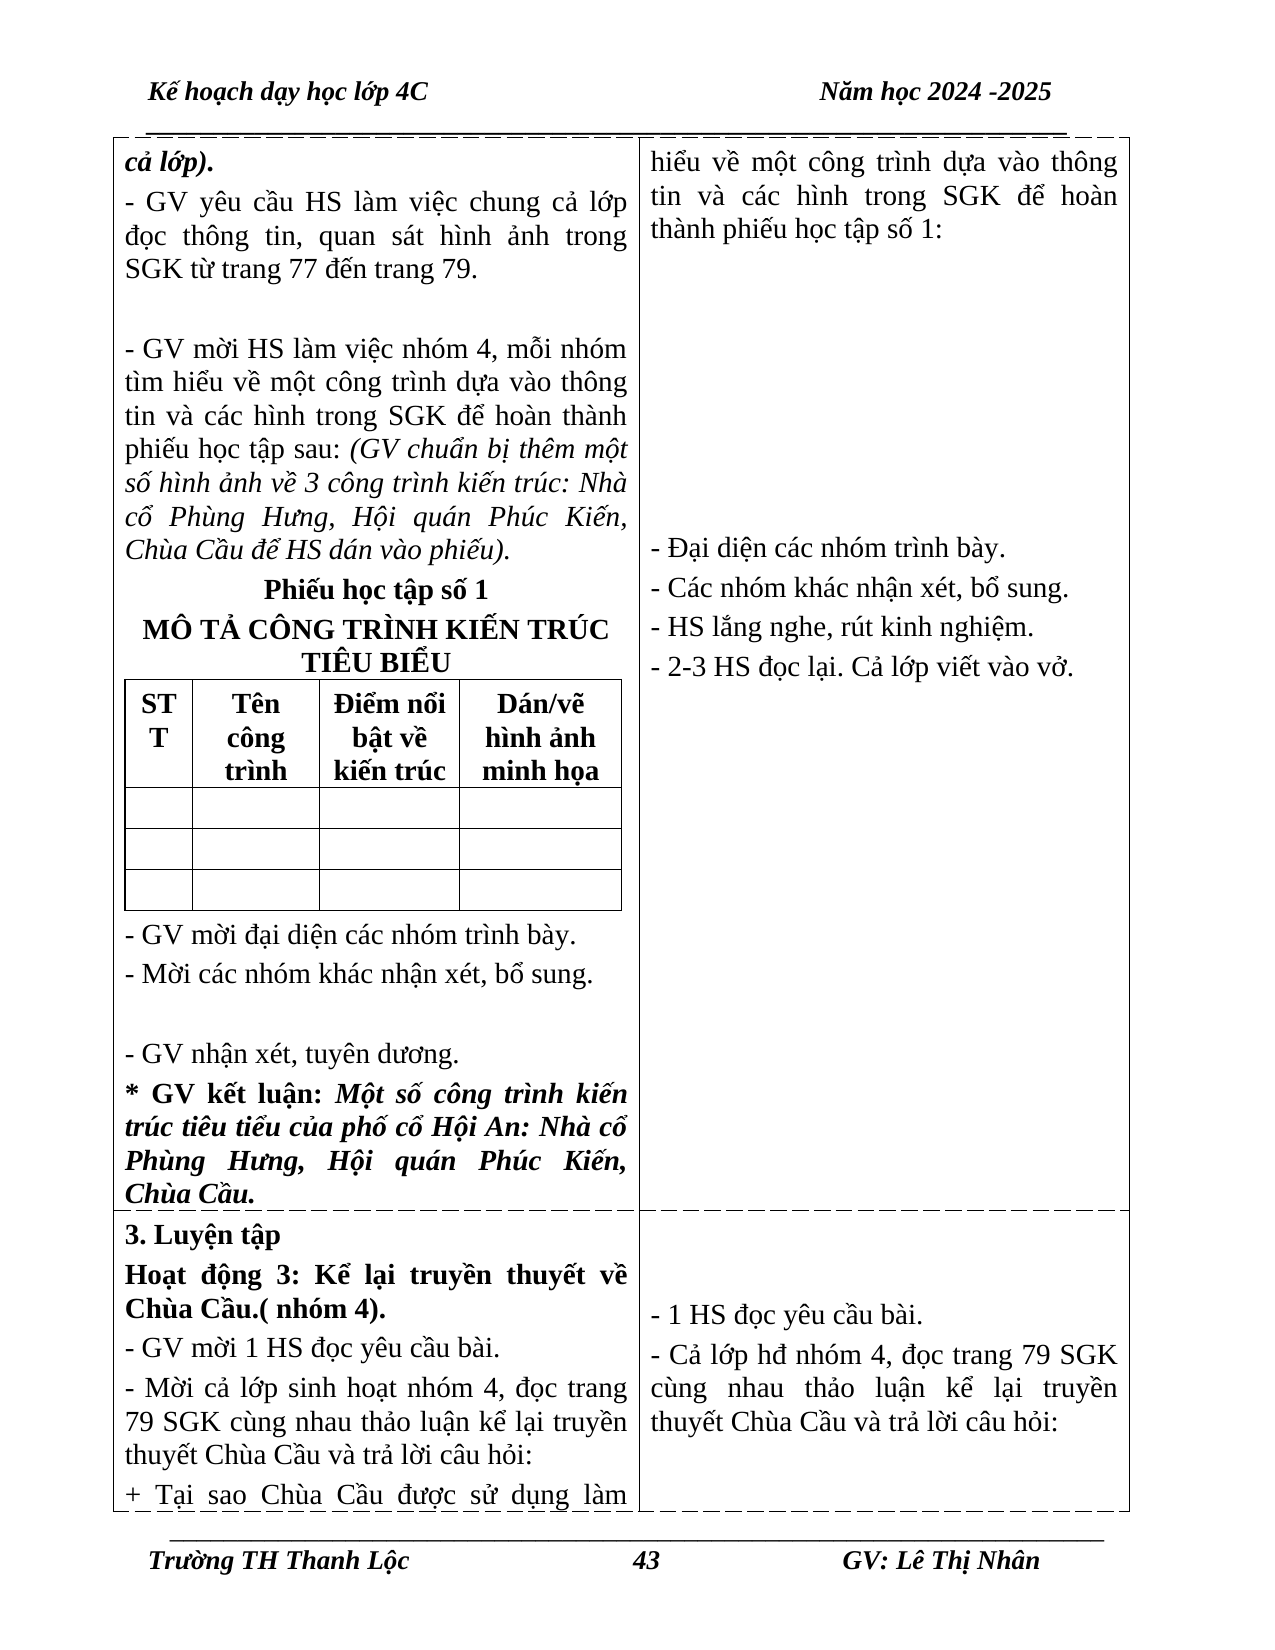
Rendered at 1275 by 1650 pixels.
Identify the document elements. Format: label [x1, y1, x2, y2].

table_cell [640, 137, 1129, 1210]
table_cell [114, 137, 639, 1210]
table_cell [114, 1210, 639, 1511]
table_cell [640, 1210, 1129, 1511]
